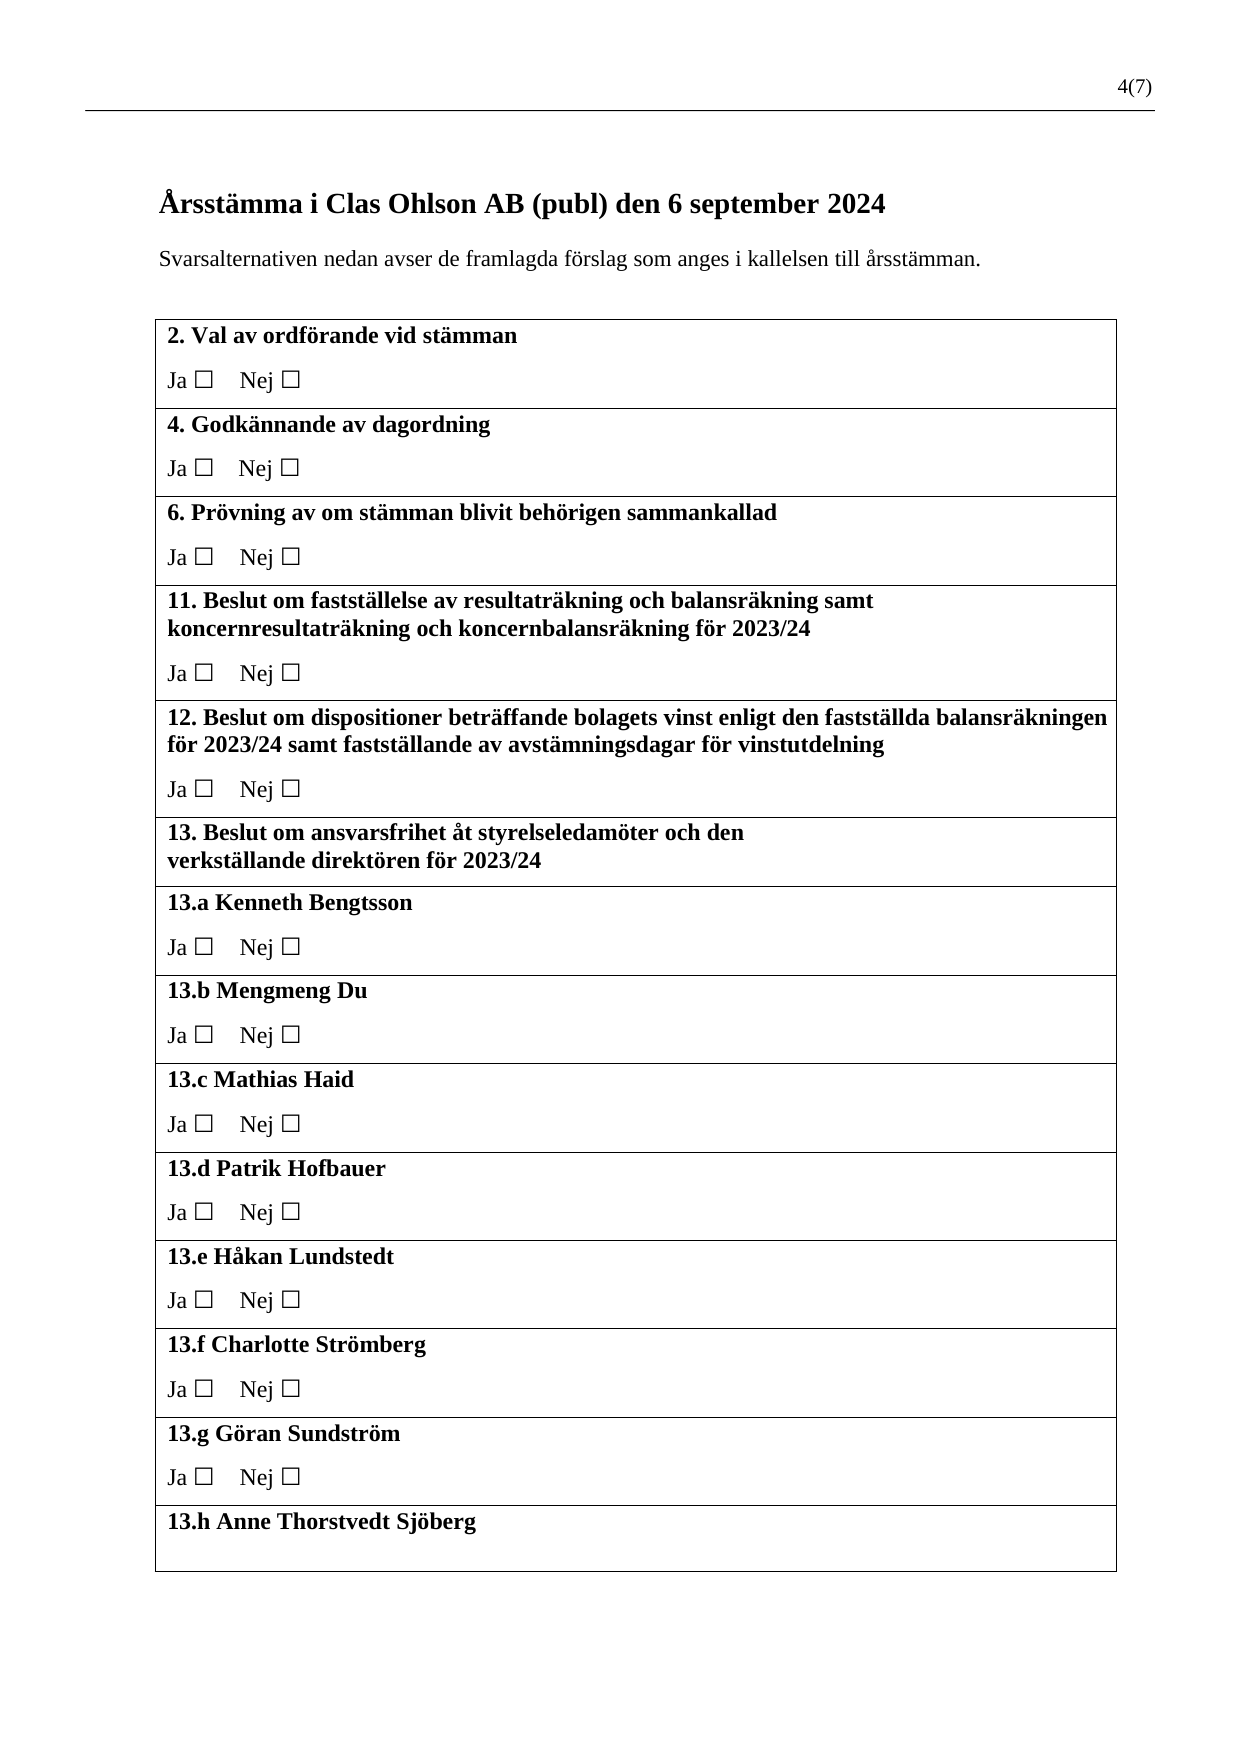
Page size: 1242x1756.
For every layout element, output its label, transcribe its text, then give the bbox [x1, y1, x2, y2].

table_cell 13.d Patrik Hofbauer Ja ☐ Nej ☐ [156, 1153, 1116, 1240]
table_cell 4. Godkännande av dagordning Ja ☐ Nej ☐ [156, 409, 1116, 496]
table_header 2. Val av ordförande vid stämman Ja ☐ Nej ☐ [156, 320, 1116, 408]
subtitle Årsstämma i Clas Ohlson AB (publ) den 6 september 2024 [158, 187, 1129, 220]
table_cell 13. Beslut om ansvarsfrihet åt styrelseledamöter och den verkställande direktören för 2023/24 [156, 818, 1116, 886]
table_cell 11. Beslut om fastställelse av resultaträkning och balansräkning samt koncernresultaträkning och koncernbalansräkning för 2023/24 Ja ☐ Nej ☐ [156, 586, 1116, 700]
table_cell 13.a Kenneth Bengtsson Ja ☐ Nej ☐ [156, 887, 1116, 974]
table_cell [156, 1506, 1116, 1571]
table_cell 12. Beslut om dispositioner beträffande bolagets vinst enligt den fastställda balansräkningen för 2023/24 samt fastställande av avstämningsdagar för vinstutdelning Ja ☐ Nej ☐ [156, 701, 1116, 817]
table_cell 13.e Håkan Lundstedt Ja ☐ Nej ☐ [156, 1241, 1116, 1328]
table_cell 13.b Mengmeng Du Ja ☐ Nej ☐ [156, 976, 1116, 1063]
table_cell 13.f Charlotte Strömberg Ja ☐ Nej ☐ [156, 1329, 1116, 1417]
table_cell 13.g Göran Sundström Ja ☐ Nej ☐ [156, 1418, 1116, 1505]
table_cell 6. Prövning av om stämman blivit behörigen sammankallad Ja ☐ Nej ☐ [156, 497, 1116, 584]
subtitle Svarsalternativen nedan avser de framlagda förslag som anges i kallelsen till årsstämman. [158, 245, 1129, 271]
table_cell 13.c Mathias Haid Ja ☐ Nej ☐ [156, 1064, 1116, 1152]
